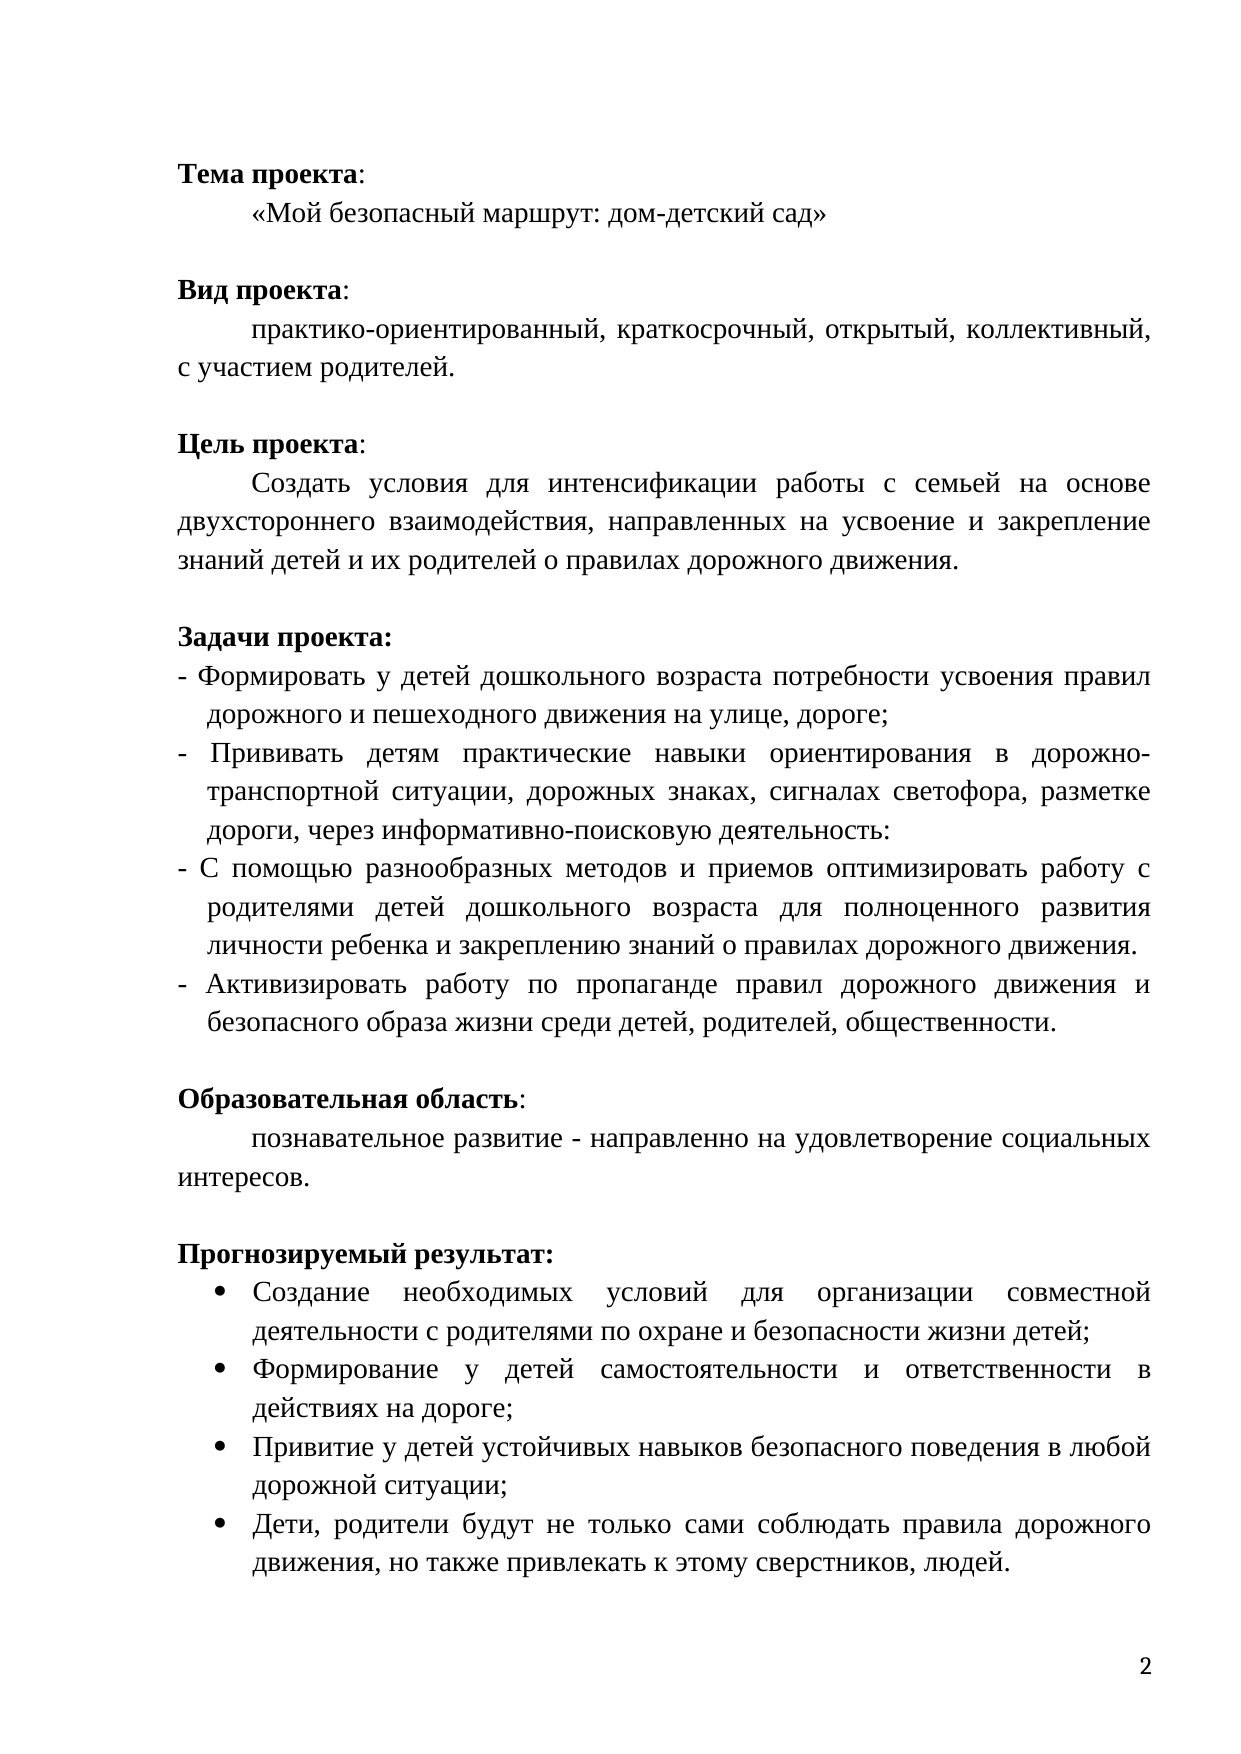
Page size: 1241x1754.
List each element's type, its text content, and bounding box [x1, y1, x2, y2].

list Формирование у детей самостоятельности и ответственности в действиях на дороге; [215, 1352, 1152, 1424]
text Задачи проекта: [177, 619, 1152, 653]
text практико-ориентированный, краткосрочный, открытый, коллективный, с участием родителей. [177, 311, 1152, 383]
list Создание необходимых условий для организации совместной деятельности с родителями по охране и безопасности жизни детей; [215, 1274, 1152, 1347]
list Дети, родители будут не только сами соблюдать правила дорожного движения, но также привлекать к этому сверстников, людей. [215, 1506, 1152, 1578]
list Привитие у детей устойчивых навыков безопасного поведения в любой дорожной ситуации; [215, 1429, 1152, 1501]
text - Формировать у детей дошкольного возраста потребности усвоения правил дорожного и пешеходного движения на улице, дороге; [177, 658, 1152, 730]
text Образовательная область: [177, 1082, 1152, 1115]
text Цель проекта: [177, 426, 1152, 460]
text - Прививать детям практические навыки ориентирования в дорожно-транспортной ситуации, дорожных знаках, сигналах светофора, разметке дороги, через информативно-поисковую деятельность: [177, 735, 1152, 845]
text - С помощью разнообразных методов и приемов оптимизировать работу с родителями детей дошкольного возраста для полноценного развития личности ребенка и закреплению знаний о правилах дорожного движения. [177, 850, 1152, 961]
text Создать условия для интенсификации работы с семьей на основе двухстороннего взаимодействия, направленных на усвоение и закрепление знаний детей и их родителей о правилах дорожного движения. [177, 465, 1152, 576]
text познавательное развитие - направленно на удовлетворение социальных интересов. [177, 1120, 1152, 1192]
text «Мой безопасный маршрут: дом-детский сад» [177, 195, 1152, 229]
text Прогнозируемый результат: [177, 1236, 1152, 1269]
text Тема проекта: [177, 157, 1152, 190]
text Вид проекта: [177, 272, 1152, 306]
text - Активизировать работу по пропаганде правил дорожного движения и безопасного образа жизни среди детей, родителей, общественности. [177, 966, 1152, 1038]
